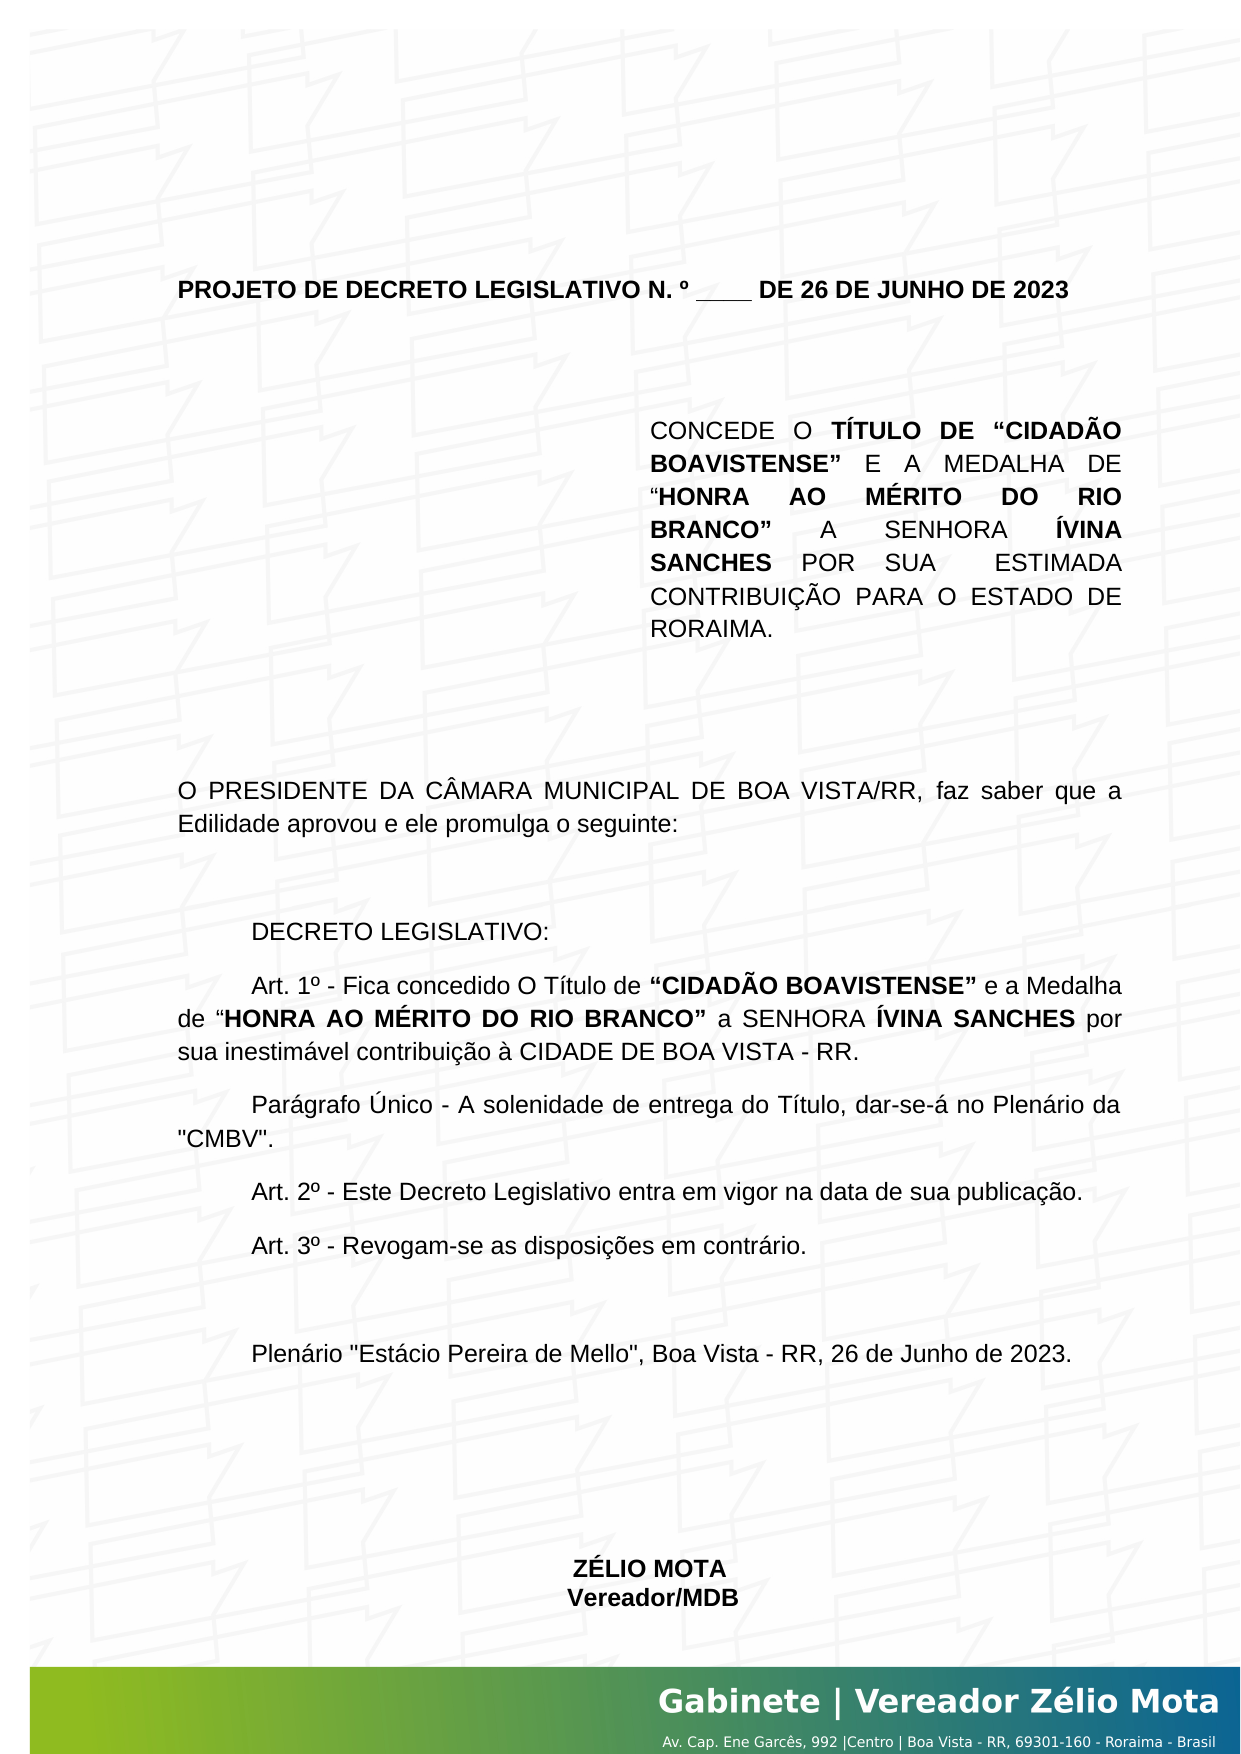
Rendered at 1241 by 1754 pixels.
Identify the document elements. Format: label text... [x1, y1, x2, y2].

text CONCEDE O TÍTULO DE “CIDADÃO BOAVISTENSE” E A MEDALHA DE “HONRA AO MÉRITO DO RIO BRANCO” A SENHORA ÍVINA SANCHES POR SUA ESTIMADA CONTRIBUIÇÃO PARA O ESTADO DE RORAIMA. [650, 416, 1122, 643]
text DECRETO LEGISLATIVO: [177, 917, 1122, 946]
text Vereador/MDB [177, 1583, 1122, 1612]
text Art. 2º - Este Decreto Legislativo entra em vigor na data de sua publicação. [177, 1177, 1122, 1206]
text Art. 1º - Fica concedido O Título de “CIDADÃO BOAVISTENSE” e a Medalha de “HONRA AO MÉRITO DO RIO BRANCO” a SENHORA ÍVINA SANCHES por sua inestimável contribuição à CIDADE DE BOA VISTA - RR. [177, 971, 1122, 1065]
text PROJETO DE DECRETO LEGISLATIVO N. º ____ DE 26 DE JUNHO DE 2023 [177, 275, 1122, 304]
text Plenário "Estácio Pereira de Mello", Boa Vista - RR, 26 de Junho de 2023. [177, 1339, 1122, 1368]
text O PRESIDENTE DA CÂMARA MUNICIPAL DE BOA VISTA/RR, faz saber que a Edilidade aprovou e ele promulga o seguinte: [177, 776, 1122, 838]
picture [29, 29, 1241, 1754]
text Parágrafo Único - A solenidade de entrega do Título, dar-se-á no Plenário da "CMBV". [177, 1091, 1122, 1152]
text Art. 3º - Revogam-se as disposições em contrário. [177, 1231, 1122, 1260]
text ZÉLIO MOTA [177, 1554, 1122, 1583]
